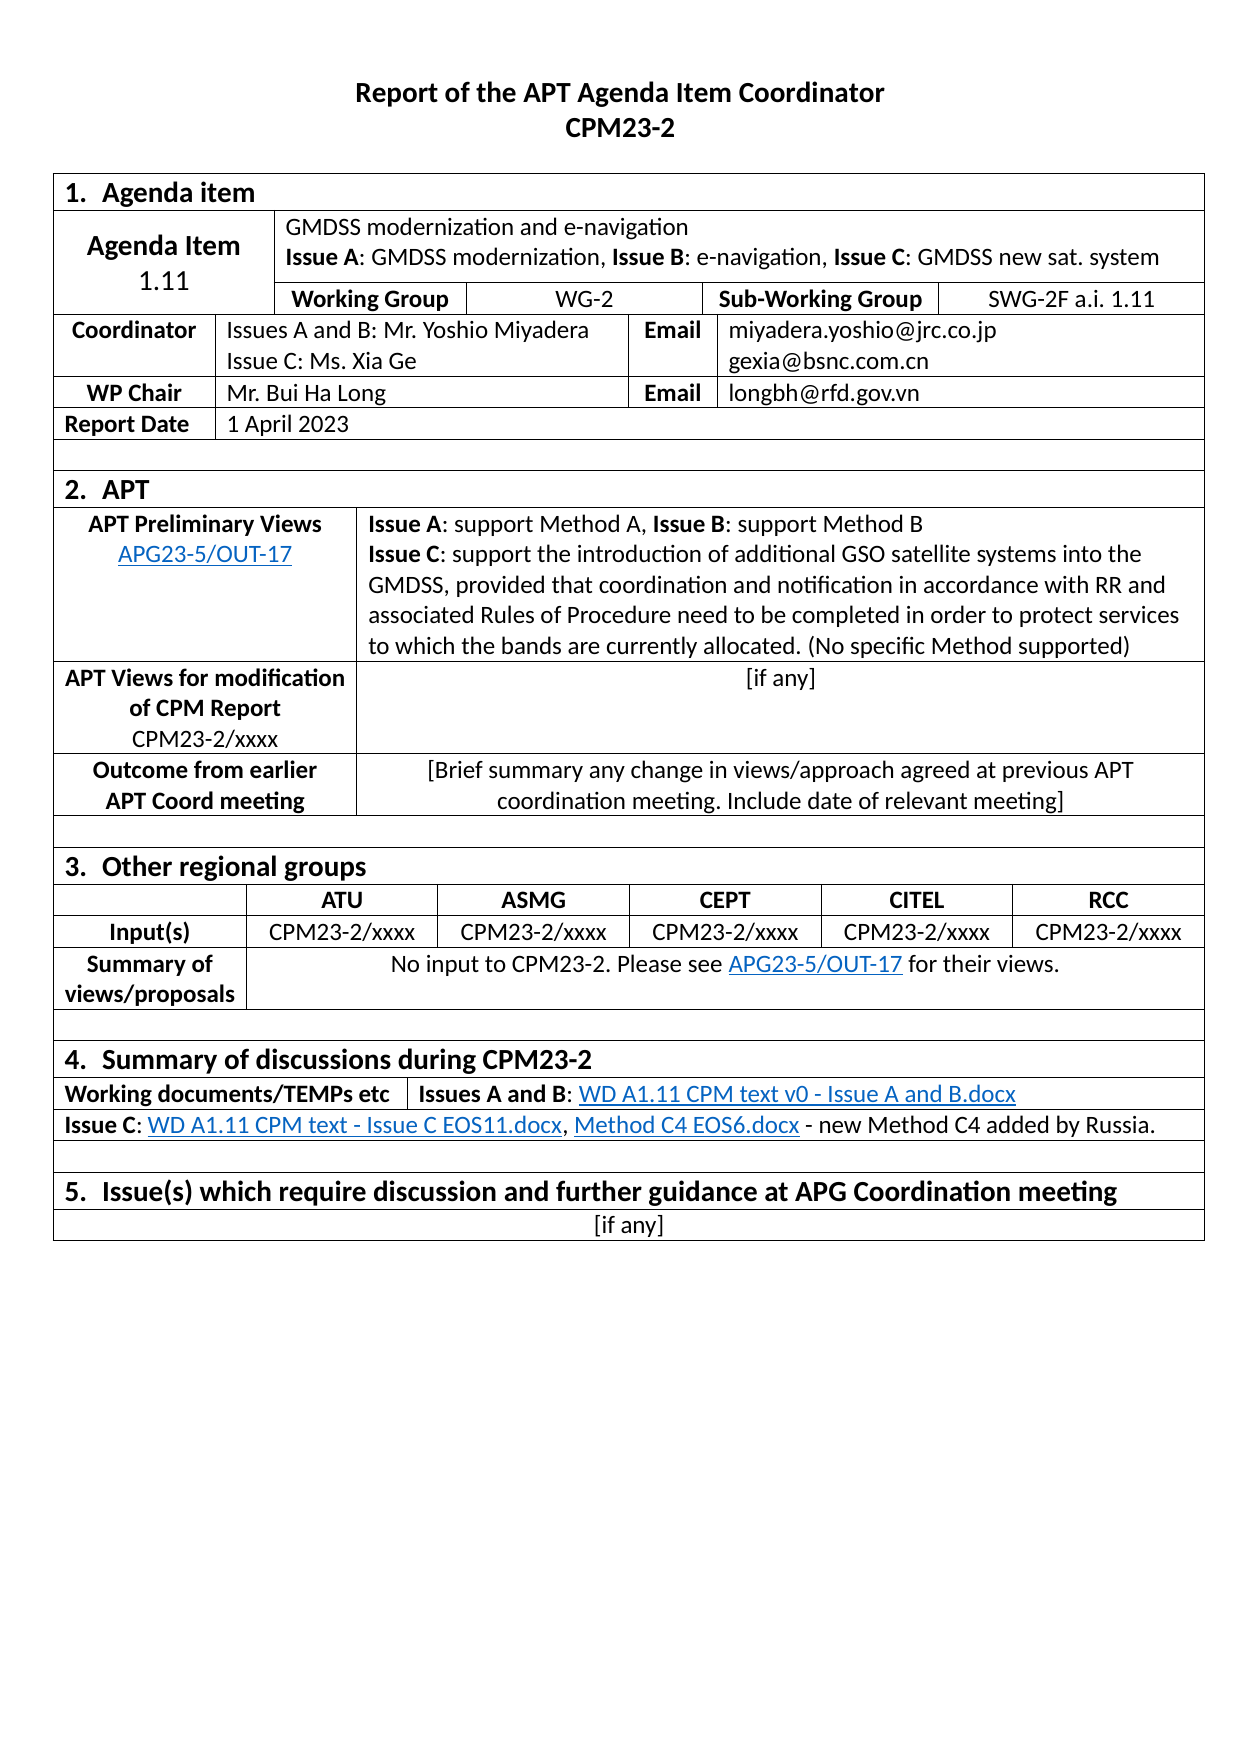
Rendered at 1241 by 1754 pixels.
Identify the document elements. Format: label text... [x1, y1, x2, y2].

table_cell CPM23-2/xxxx [247, 916, 437, 947]
table_cell RCC [1013, 885, 1204, 915]
table_cell CPM23-2/xxxx [630, 916, 821, 947]
table_cell [54, 816, 1204, 847]
table_cell Coordinator [54, 315, 215, 376]
table_cell CITEL [822, 885, 1012, 915]
table_cell Report Date [54, 408, 215, 439]
table_cell Working Group [275, 283, 466, 314]
table_cell Working documents/TEMPs etc [54, 1078, 407, 1109]
table_cell 1 April 2023 [216, 408, 1204, 439]
table_cell longbh@rfd.gov.vn [718, 377, 1204, 407]
table_cell [Brief summary any change in views/approach agreed at previous APT coordination meeting. Include date of relevant meeting] [357, 754, 1204, 815]
table_cell Other regional groups [54, 848, 1204, 884]
table_cell No input to CPM23-2. Please see APG23-5/OUT-17 for their views. [247, 948, 1204, 1009]
table_header Agenda item [54, 174, 1204, 210]
table_cell Email [629, 377, 717, 407]
table_cell CPM23-2/xxxx [1013, 916, 1204, 947]
table_cell Issue C: WD A1.11 CPM text - Issue C EOS11.docx, Method C4 EOS6.docx - new Method C4 added by Russia. [54, 1110, 1204, 1140]
table_cell Outcome from earlier APT Coord meeting [54, 754, 356, 815]
table_cell WG-2 [467, 283, 702, 314]
table_cell Issues A and B: Mr. Yoshio Miyadera Issue C: Ms. Xia Ge [216, 315, 628, 376]
table_cell [54, 885, 246, 915]
table_cell CPM23-2/xxxx [438, 916, 629, 947]
table_cell Summary of views/proposals [54, 948, 246, 1009]
table_cell WP Chair [54, 377, 215, 407]
table_cell miyadera.yoshio@jrc.co.jp gexia@bsnc.com.cn [718, 315, 1204, 376]
table_cell CPM23-2/xxxx [822, 916, 1012, 947]
table_cell [if any] [54, 1210, 1204, 1240]
table_cell Agenda Item 1.11 [54, 211, 274, 314]
table_cell ASMG [438, 885, 629, 915]
table_cell Email [629, 315, 717, 376]
table_cell Issue A: support Method A, Issue B: support Method B Issue C: support the introduction of additional GSO satellite systems into the GMDSS, provided that coordination and notification in accordance with RR and associated Rules of Procedure need to be completed in order to protect services to which the bands are currently allocated. (No specific Method supported) [357, 508, 1204, 661]
table_cell Input(s) [54, 916, 246, 947]
table_cell CEPT [630, 885, 821, 915]
table_cell APT Preliminary Views APG23-5/OUT-17 [54, 508, 356, 661]
table_cell GMDSS modernization and e-navigation Issue A: GMDSS modernization, Issue B: e-navigation, Issue C: GMDSS new sat. system [275, 211, 1204, 282]
table_cell Summary of discussions during CPM23-2 [54, 1041, 1204, 1077]
table_cell APT [54, 471, 1204, 507]
table_cell Issues A and B: WD A1.11 CPM text v0 - Issue A and B.docx [408, 1078, 1204, 1109]
table_cell [54, 440, 1204, 470]
table_cell [if any] [357, 662, 1204, 753]
table_cell Issue(s) which require discussion and further guidance at APG Coordination meeting [54, 1173, 1204, 1208]
table_cell [54, 1141, 1204, 1172]
table_cell Mr. Bui Ha Long [216, 377, 628, 407]
table_cell APT Views for modification of CPM Report CPM23-2/xxxx [54, 662, 356, 753]
table_cell [54, 1010, 1204, 1040]
table_cell SWG-2F a.i. 1.11 [939, 283, 1204, 314]
table_cell ATU [247, 885, 437, 915]
table_cell Sub-Working Group [703, 283, 938, 314]
